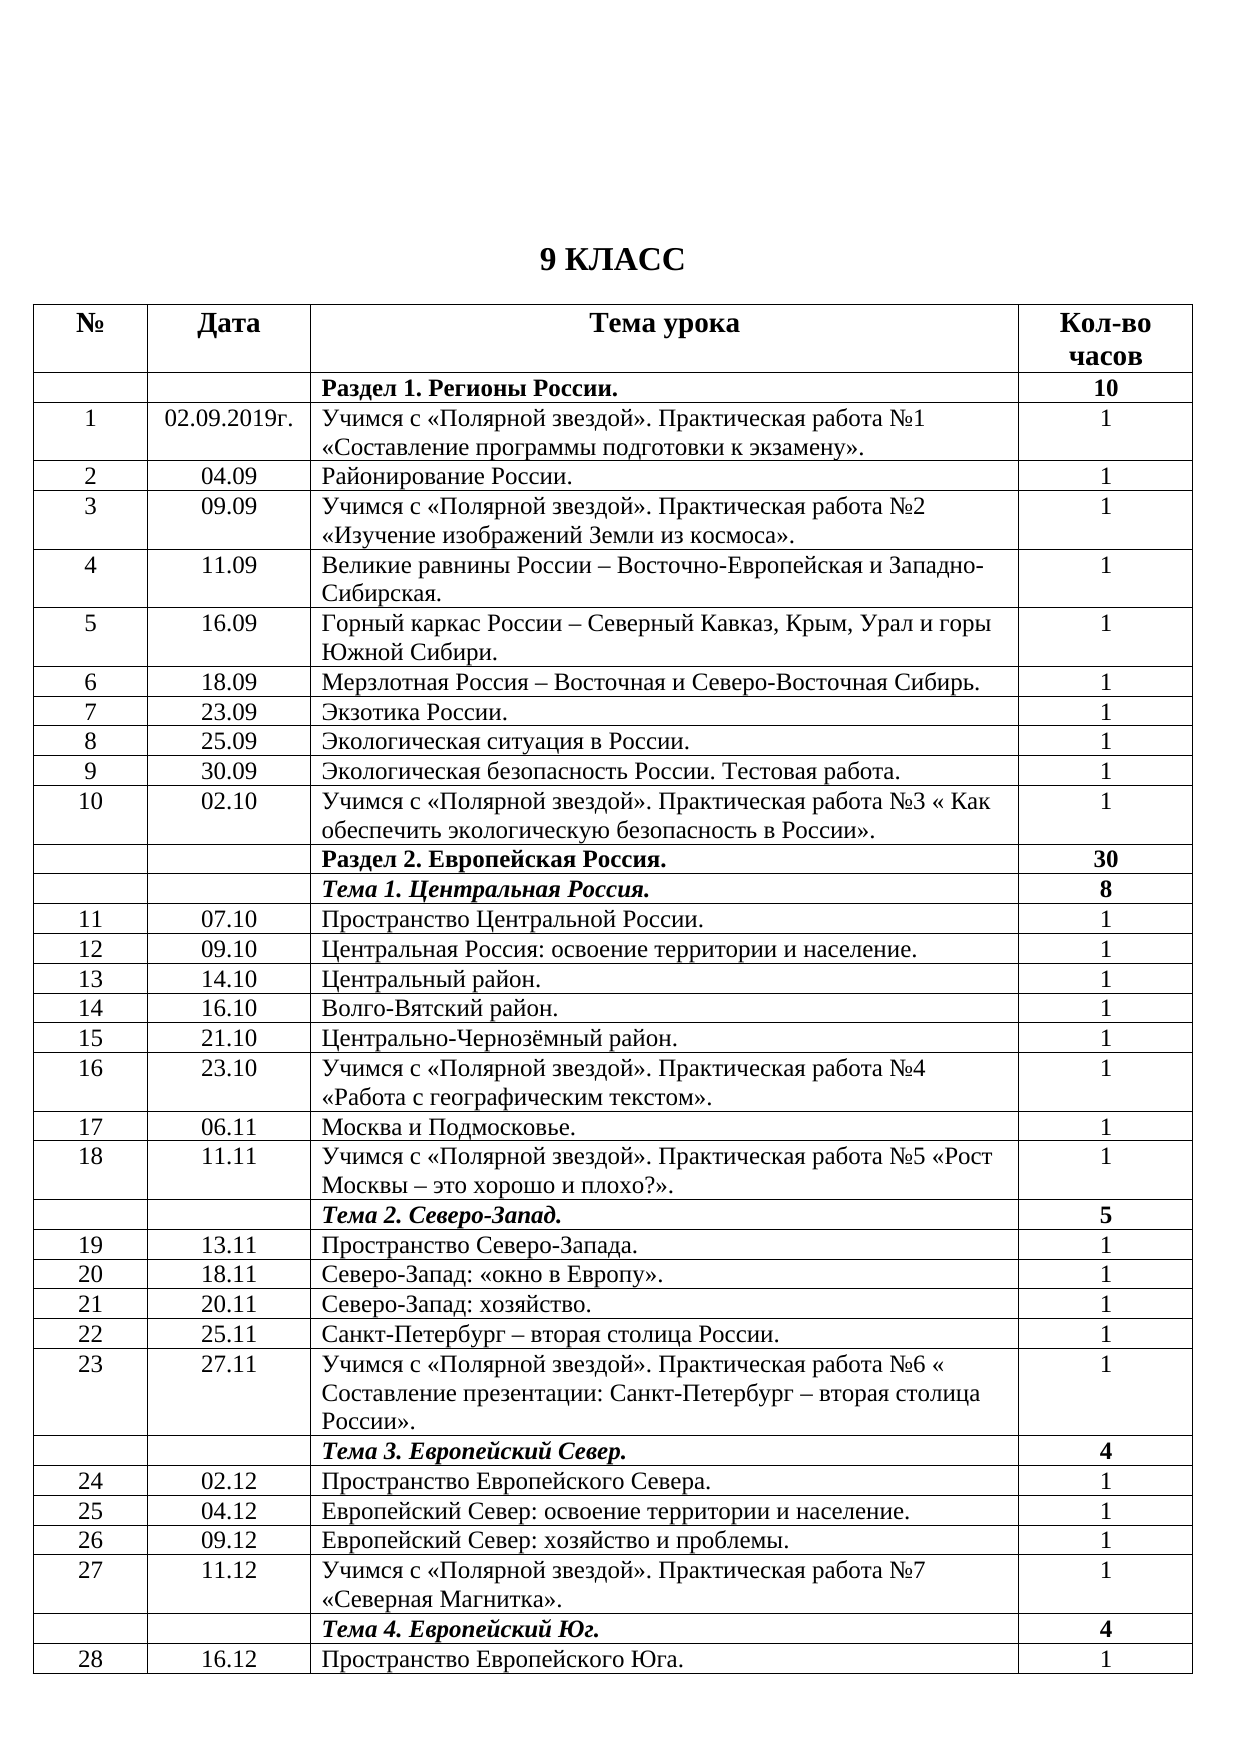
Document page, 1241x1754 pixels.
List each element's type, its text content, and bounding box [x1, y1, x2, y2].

table_cell 18.09 [148, 667, 310, 696]
table_cell Санкт-Петербург – вторая столица России. [311, 1319, 1018, 1348]
table_cell 23 [34, 1349, 147, 1435]
table_cell 14 [34, 994, 147, 1022]
table_cell 1 [1019, 726, 1192, 755]
table_cell 04.12 [148, 1496, 310, 1524]
table_cell Центральная Россия: освоение территории и население. [311, 934, 1018, 963]
table_header Тема урока [311, 305, 1018, 372]
table_cell 1 [1019, 1260, 1192, 1288]
table_cell Районирование России. [311, 461, 1018, 490]
table_cell 26 [34, 1526, 147, 1554]
table_header Кол-во часов [1019, 305, 1192, 372]
table_cell 4 [1019, 1614, 1192, 1643]
table_cell 1 [1019, 1053, 1192, 1111]
table_cell 9 [34, 756, 147, 785]
table_cell Северо-Запад: «окно в Европу». [311, 1260, 1018, 1288]
table_cell 16.10 [148, 994, 310, 1022]
table_cell 20 [34, 1260, 147, 1288]
text 9 КЛАСС [44, 239, 1181, 277]
table_cell Великие равнины России – Восточно-Европейская и Западно-Сибирская. [311, 550, 1018, 607]
table_cell Центральный район. [311, 964, 1018, 992]
table_cell Учимся с «Полярной звездой». Практическая работа №6 « Составление презентации: Санкт-Петербург – вторая столица России». [311, 1349, 1018, 1435]
table_cell 1 [1019, 1526, 1192, 1554]
table_cell 09.09 [148, 491, 310, 549]
table_cell Учимся с «Полярной звездой». Практическая работа №4 «Работа с географическим текстом». [311, 1053, 1018, 1111]
table_cell Тема 2. Северо-Запад. [311, 1200, 1018, 1229]
table_cell 02.09.2019г. [148, 403, 310, 460]
table_cell 1 [1019, 904, 1192, 933]
table_cell 1 [1019, 697, 1192, 725]
table_header Дата [148, 305, 310, 372]
table_cell 1 [1019, 1141, 1192, 1199]
table_cell Экологическая безопасность России. Тестовая работа. [311, 756, 1018, 785]
table_cell 1 [1019, 934, 1192, 963]
table_cell 09.12 [148, 1526, 310, 1554]
table_cell 1 [1019, 1349, 1192, 1435]
table_cell 1 [1019, 994, 1192, 1022]
table_cell 1 [1019, 1466, 1192, 1495]
table_cell 1 [1019, 608, 1192, 666]
table_cell Учимся с «Полярной звездой». Практическая работа №2 «Изучение изображений Земли из космоса». [311, 491, 1018, 549]
table_cell 27.11 [148, 1349, 310, 1435]
table_cell 25 [34, 1496, 147, 1524]
table_cell Москва и Подмосковье. [311, 1112, 1018, 1140]
table_cell [148, 1614, 310, 1643]
table_cell 02.12 [148, 1466, 310, 1495]
table_cell Учимся с «Полярной звездой». Практическая работа №7 «Северная Магнитка». [311, 1555, 1018, 1613]
table_cell 1 [1019, 1289, 1192, 1318]
table_cell 15 [34, 1023, 147, 1052]
table_cell Пространство Центральной России. [311, 904, 1018, 933]
table_cell 4 [34, 550, 147, 607]
table_cell 12 [34, 934, 147, 963]
table_cell 11.09 [148, 550, 310, 607]
table_cell 1 [1019, 786, 1192, 843]
table_cell Горный каркас России – Северный Кавказ, Крым, Урал и горы Южной Сибири. [311, 608, 1018, 666]
table_cell 13.11 [148, 1230, 310, 1258]
table_cell Учимся с «Полярной звездой». Практическая работа №3 « Как обеспечить экологическую безопасность в России». [311, 786, 1018, 843]
table_cell 1 [1019, 461, 1192, 490]
table_cell Пространство Северо-Запада. [311, 1230, 1018, 1258]
table_cell 1 [1019, 1112, 1192, 1140]
table_cell 10 [1019, 373, 1192, 402]
table_cell 24 [34, 1466, 147, 1495]
table_cell 21 [34, 1289, 147, 1318]
table_cell 22 [34, 1319, 147, 1348]
table_cell 11 [34, 904, 147, 933]
table_cell Раздел 2. Европейская Россия. [311, 845, 1018, 873]
table_cell 02.10 [148, 786, 310, 843]
table_cell Экзотика России. [311, 697, 1018, 725]
table_cell 4 [1019, 1436, 1192, 1465]
table_cell [34, 1436, 147, 1465]
table_cell 1 [1019, 756, 1192, 785]
table_cell Пространство Европейского Юга. [311, 1644, 1018, 1672]
table_cell [34, 845, 147, 873]
table_cell 8 [1019, 874, 1192, 903]
table_cell 2 [34, 461, 147, 490]
table_cell 1 [1019, 1496, 1192, 1524]
table_cell [148, 845, 310, 873]
table_cell Тема 4. Европейский Юг. [311, 1614, 1018, 1643]
table_cell 06.11 [148, 1112, 310, 1140]
table_cell 25.11 [148, 1319, 310, 1348]
table_cell 13 [34, 964, 147, 992]
table_cell 04.09 [148, 461, 310, 490]
table_cell 30 [1019, 845, 1192, 873]
table_cell Европейский Север: хозяйство и проблемы. [311, 1526, 1018, 1554]
table_cell 1 [1019, 491, 1192, 549]
table_cell [34, 373, 147, 402]
table_cell 1 [1019, 550, 1192, 607]
table_cell Мерзлотная Россия – Восточная и Северо-Восточная Сибирь. [311, 667, 1018, 696]
table_cell Раздел 1. Регионы России. [311, 373, 1018, 402]
table_cell 1 [1019, 964, 1192, 992]
table_cell 1 [1019, 1230, 1192, 1258]
table_cell 10 [34, 786, 147, 843]
table_cell 25.09 [148, 726, 310, 755]
table_cell Учимся с «Полярной звездой». Практическая работа №1 «Составление программы подготовки к экзамену». [311, 403, 1018, 460]
table_cell Волго-Вятский район. [311, 994, 1018, 1022]
table_cell 1 [1019, 1319, 1192, 1348]
table_cell 17 [34, 1112, 147, 1140]
table_cell 16 [34, 1053, 147, 1111]
table_cell [34, 874, 147, 903]
table_cell 1 [1019, 1555, 1192, 1613]
table_cell [148, 874, 310, 903]
table_cell 18 [34, 1141, 147, 1199]
table_cell 1 [34, 403, 147, 460]
table_cell 16.09 [148, 608, 310, 666]
table_cell 23.09 [148, 697, 310, 725]
table_cell 5 [1019, 1200, 1192, 1229]
table_cell 28 [34, 1644, 147, 1672]
table_cell 11.11 [148, 1141, 310, 1199]
table_cell 1 [1019, 403, 1192, 460]
table_cell Пространство Европейского Севера. [311, 1466, 1018, 1495]
table_cell 09.10 [148, 934, 310, 963]
table_cell Экологическая ситуация в России. [311, 726, 1018, 755]
table_cell 8 [34, 726, 147, 755]
table_cell [34, 1200, 147, 1229]
table_cell Центрально-Чернозёмный район. [311, 1023, 1018, 1052]
table_cell [148, 1200, 310, 1229]
table_cell 27 [34, 1555, 147, 1613]
table_cell 7 [34, 697, 147, 725]
table_cell 30.09 [148, 756, 310, 785]
table_cell 6 [34, 667, 147, 696]
table_cell 11.12 [148, 1555, 310, 1613]
table_cell [148, 373, 310, 402]
table_cell 20.11 [148, 1289, 310, 1318]
table_cell 19 [34, 1230, 147, 1258]
table_cell 07.10 [148, 904, 310, 933]
table_cell Европейский Север: освоение территории и население. [311, 1496, 1018, 1524]
table_cell Тема 3. Европейский Север. [311, 1436, 1018, 1465]
table_cell 18.11 [148, 1260, 310, 1288]
table_cell 1 [1019, 1023, 1192, 1052]
table_cell 1 [1019, 1644, 1192, 1672]
table_cell Тема 1. Центральная Россия. [311, 874, 1018, 903]
table_cell 3 [34, 491, 147, 549]
table_header № [34, 305, 147, 372]
table_cell 21.10 [148, 1023, 310, 1052]
table_cell Северо-Запад: хозяйство. [311, 1289, 1018, 1318]
table_cell [148, 1436, 310, 1465]
table_cell 23.10 [148, 1053, 310, 1111]
table_cell [34, 1614, 147, 1643]
table_cell 5 [34, 608, 147, 666]
table_cell Учимся с «Полярной звездой». Практическая работа №5 «Рост Москвы – это хорошо и плохо?». [311, 1141, 1018, 1199]
table_cell 16.12 [148, 1644, 310, 1672]
table_cell 14.10 [148, 964, 310, 992]
table_cell 1 [1019, 667, 1192, 696]
